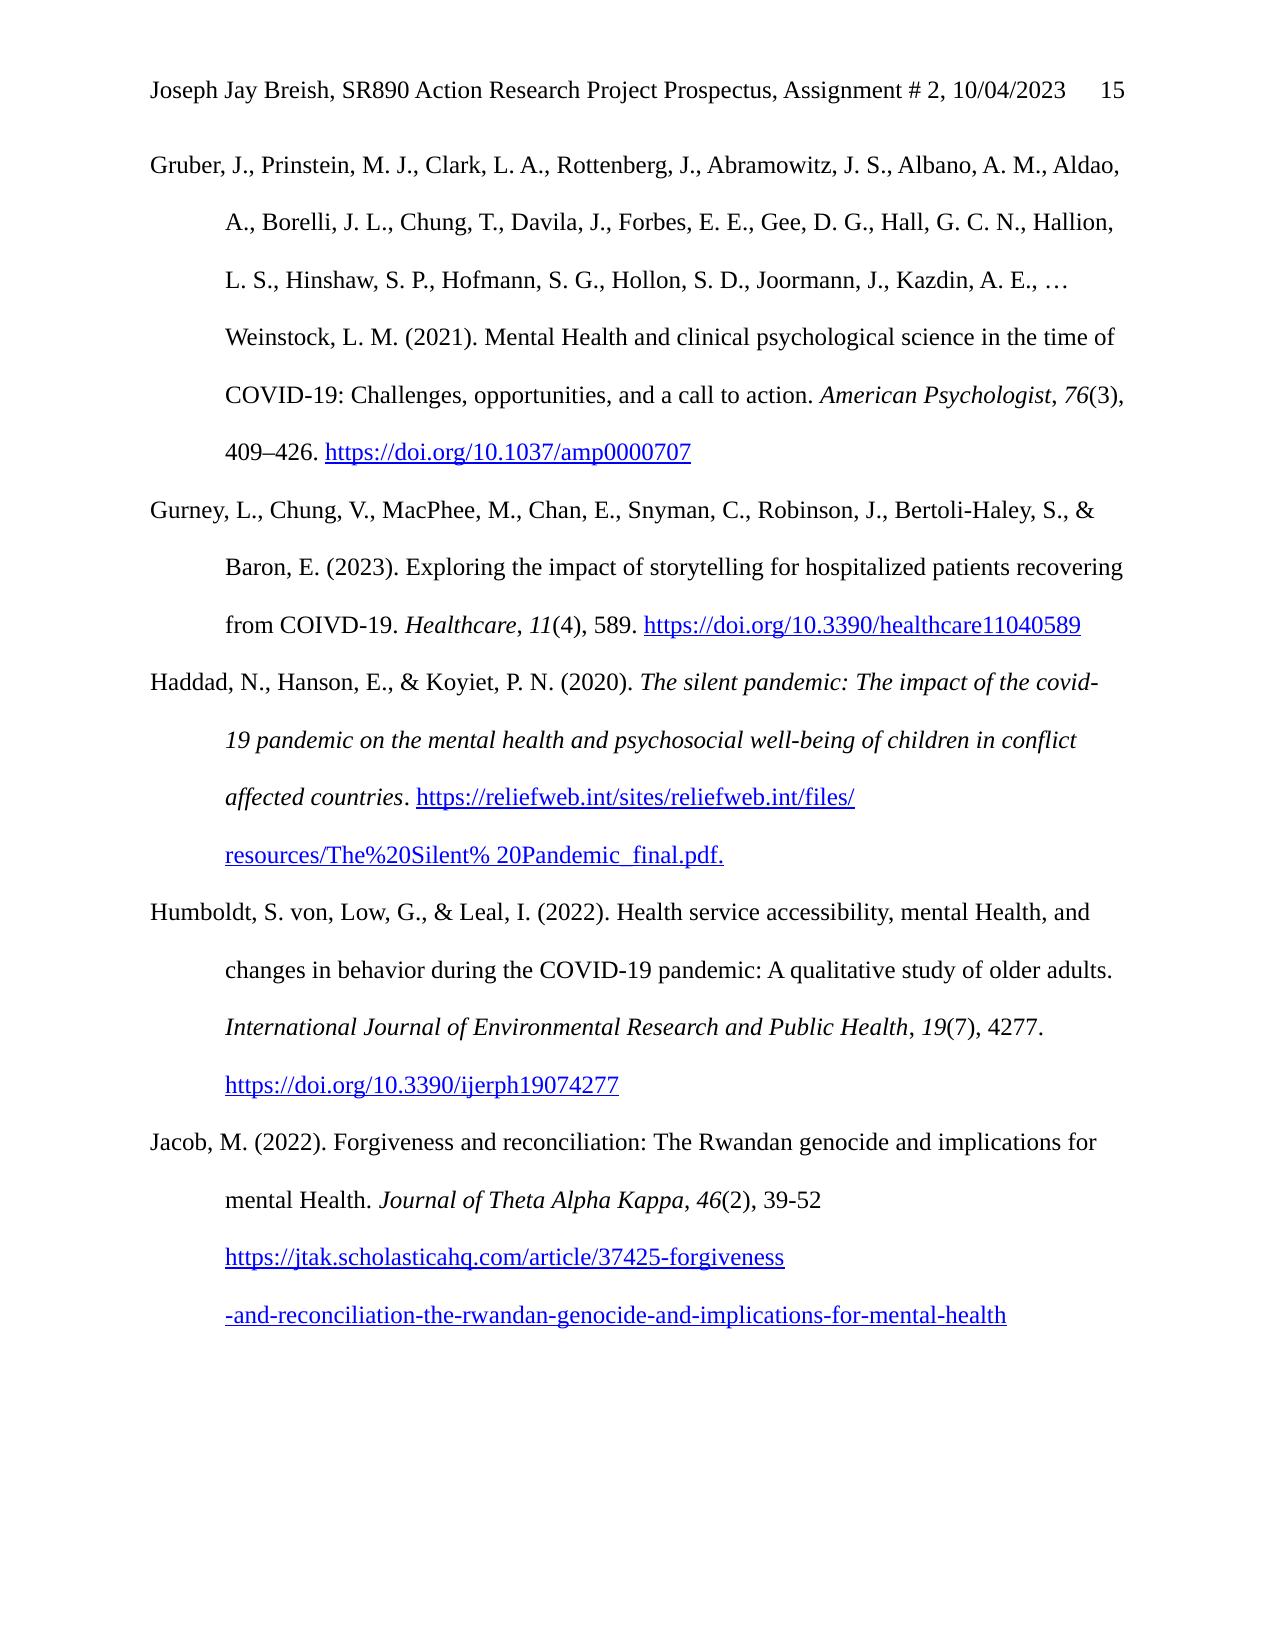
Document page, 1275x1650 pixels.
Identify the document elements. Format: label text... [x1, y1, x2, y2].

text Haddad, N., Hanson, E., & Koyiet, P. N. (2020). The silent pandemic: The impact of the covid-19 pandemic on the mental health and psychosocial well-being of children in conflict affected countries. https://reliefweb.int/sites/reliefweb.int/files/ resources/The%20Silent% 20Pandemic_final.pdf. [150, 667, 1125, 869]
text Humboldt, S. von, Low, G., & Leal, I. (2022). Health service accessibility, mental Health, and changes in behavior during the COVID-19 pandemic: A qualitative study of older adults. International Journal of Environmental Research and Public Health, 19(7), 4277. https://doi.org/10.3390/ijerph19074277 [150, 897, 1125, 1099]
text https://jtak.scholasticahq.com/article/37425-forgiveness -and-reconciliation-the-rwandan-genocide-and-implications-for-mental-health [150, 1242, 1125, 1329]
text Gruber, J., Prinstein, M. J., Clark, L. A., Rottenberg, J., Abramowitz, J. S., Albano, A. M., Aldao, A., Borelli, J. L., Chung, T., Davila, J., Forbes, E. E., Gee, D. G., Hall, G. C. N., Hallion, L. S., Hinshaw, S. P., Hofmann, S. G., Hollon, S. D., Joormann, J., Kazdin, A. E., … Weinstock, L. M. (2021). Mental Health and clinical psychological science in the time of COVID-19: Challenges, opportunities, and a call to action. American Psychologist, 76(3), 409–426. https://doi.org/10.1037/amp0000707 [150, 150, 1125, 466]
text Gurney, L., Chung, V., MacPhee, M., Chan, E., Snyman, C., Robinson, J., Bertoli-Haley, S., & Baron, E. (2023). Exploring the impact of storytelling for hospitalized patients recovering from COIVD-19. Healthcare, 11(4), 589. https://doi.org/10.3390/healthcare11040589 [150, 495, 1125, 639]
text Jacob, M. (2022). Forgiveness and reconciliation: The Rwandan genocide and implications for mental Health. Journal of Theta Alpha Kappa, 46(2), 39-52 [150, 1127, 1125, 1214]
